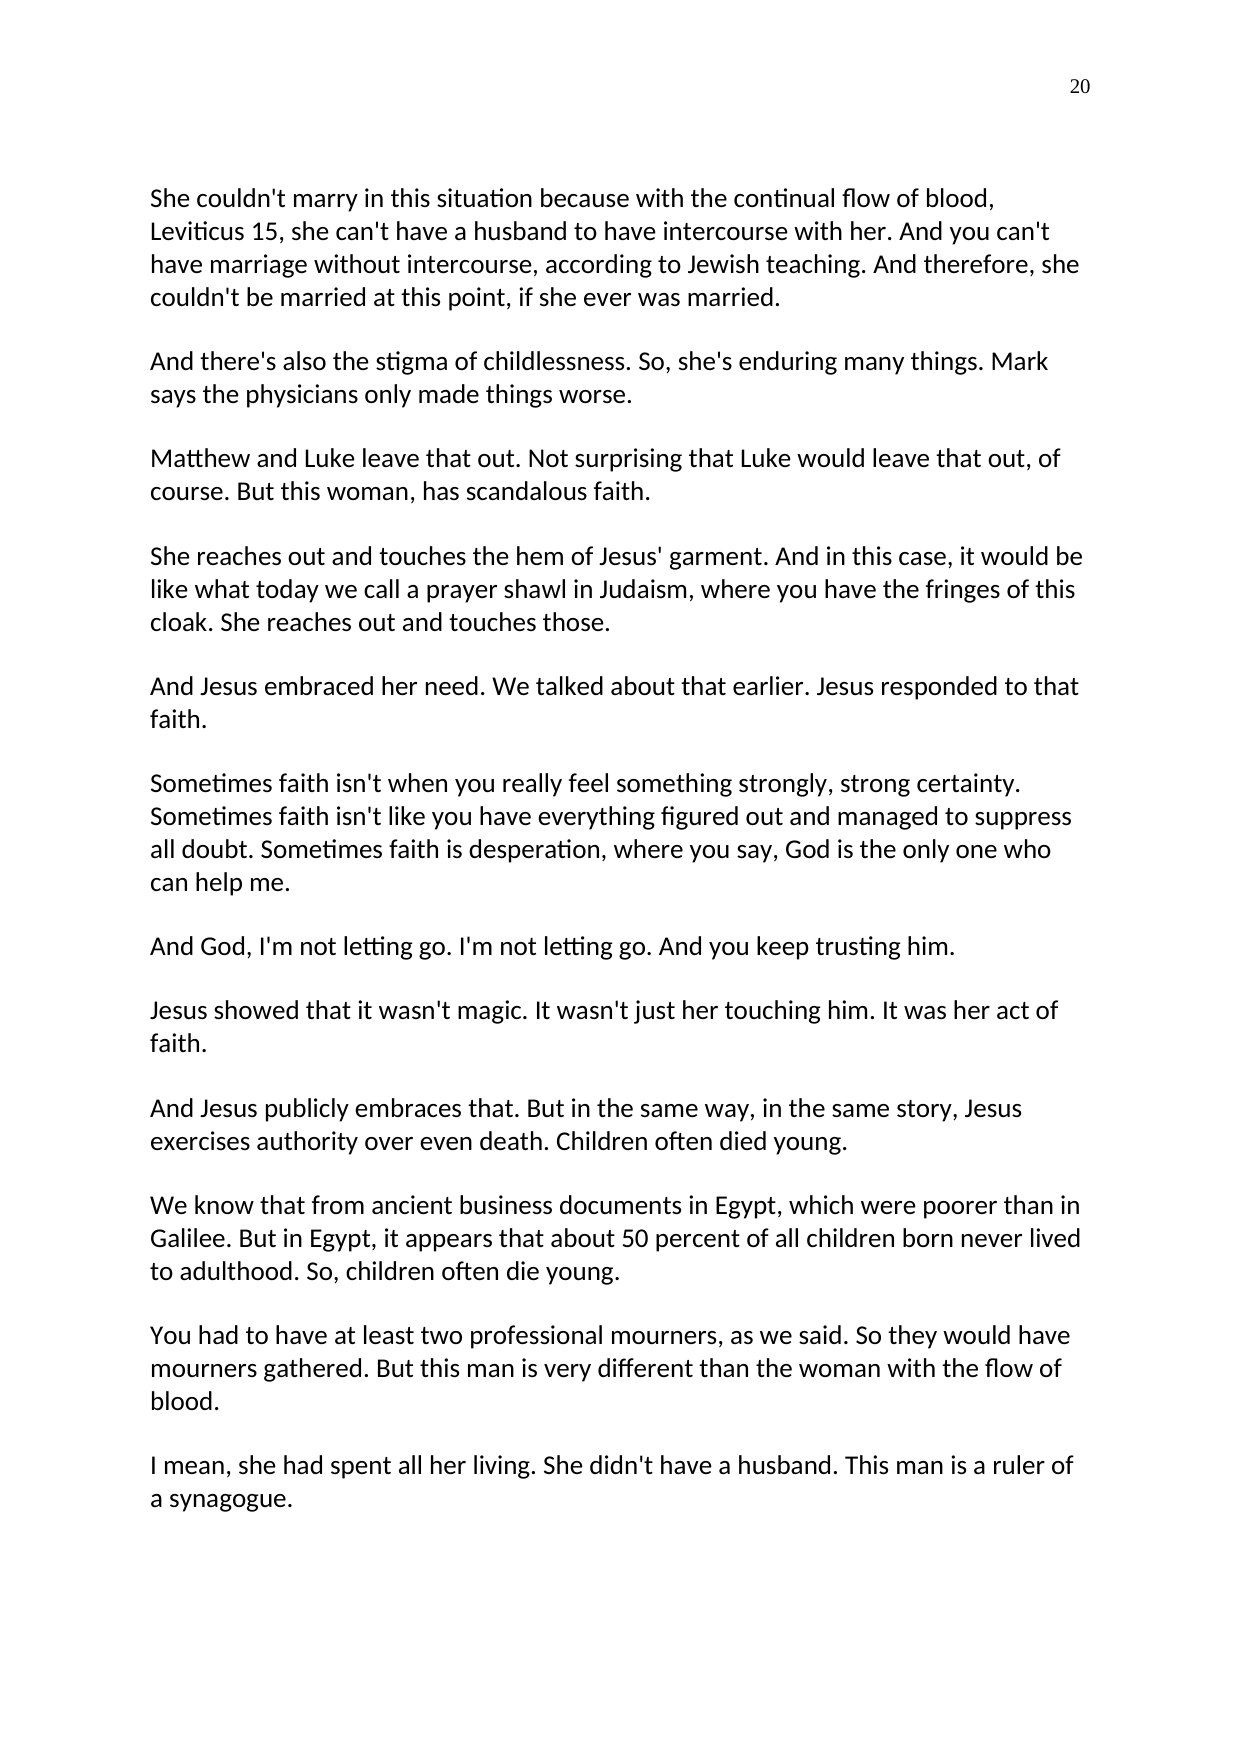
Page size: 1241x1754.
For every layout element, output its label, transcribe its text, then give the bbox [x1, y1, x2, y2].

text I mean, she had spent all her living. She didn't have a husband. This man is a ruler of a synagogue. [150, 1448, 1090, 1514]
text And Jesus embraced her need. We talked about that earlier. Jesus responded to that faith. [150, 669, 1090, 735]
text Jesus showed that it wasn't magic. It wasn't just her touching him. It was her act of faith. [150, 993, 1090, 1059]
text Matthew and Luke leave that out. Not surprising that Luke would leave that out, of course. But this woman, has scandalous faith. [150, 442, 1090, 508]
text We know that from ancient business documents in Egypt, which were poorer than in Galilee. But in Egypt, it appears that about 50 percent of all children born never lived to adulthood. So, children often die young. [150, 1188, 1090, 1287]
text And there's also the stigma of childlessness. So, she's enduring many things. Mark says the physicians only made things worse. [150, 344, 1090, 410]
text Sometimes faith isn't when you really feel something strongly, strong certainty. Sometimes faith isn't like you have everything figured out and managed to suppress all doubt. Sometimes faith is desperation, where you say, God is the only one who can help me. [150, 766, 1090, 898]
text And Jesus publicly embraces that. But in the same way, in the same story, Jesus exercises authority over even death. Children often died young. [150, 1091, 1090, 1157]
text And God, I'm not letting go. I'm not letting go. And you keep trusting him. [150, 929, 1090, 962]
text You had to have at least two professional mourners, as we said. So they would have mourners gathered. But this man is very different than the woman with the flow of blood. [150, 1318, 1090, 1417]
text She couldn't marry in this situation because with the continual flow of blood, Leviticus 15, she can't have a husband to have intercourse with her. And you can't have marriage without intercourse, according to Jewish teaching. And therefore, she couldn't be married at this point, if she ever was married. [150, 181, 1090, 313]
text She reaches out and touches the hem of Jesus' garment. And in this case, it would be like what today we call a prayer shawl in Judaism, where you have the fringes of this cloak. She reaches out and touches those. [150, 539, 1090, 638]
